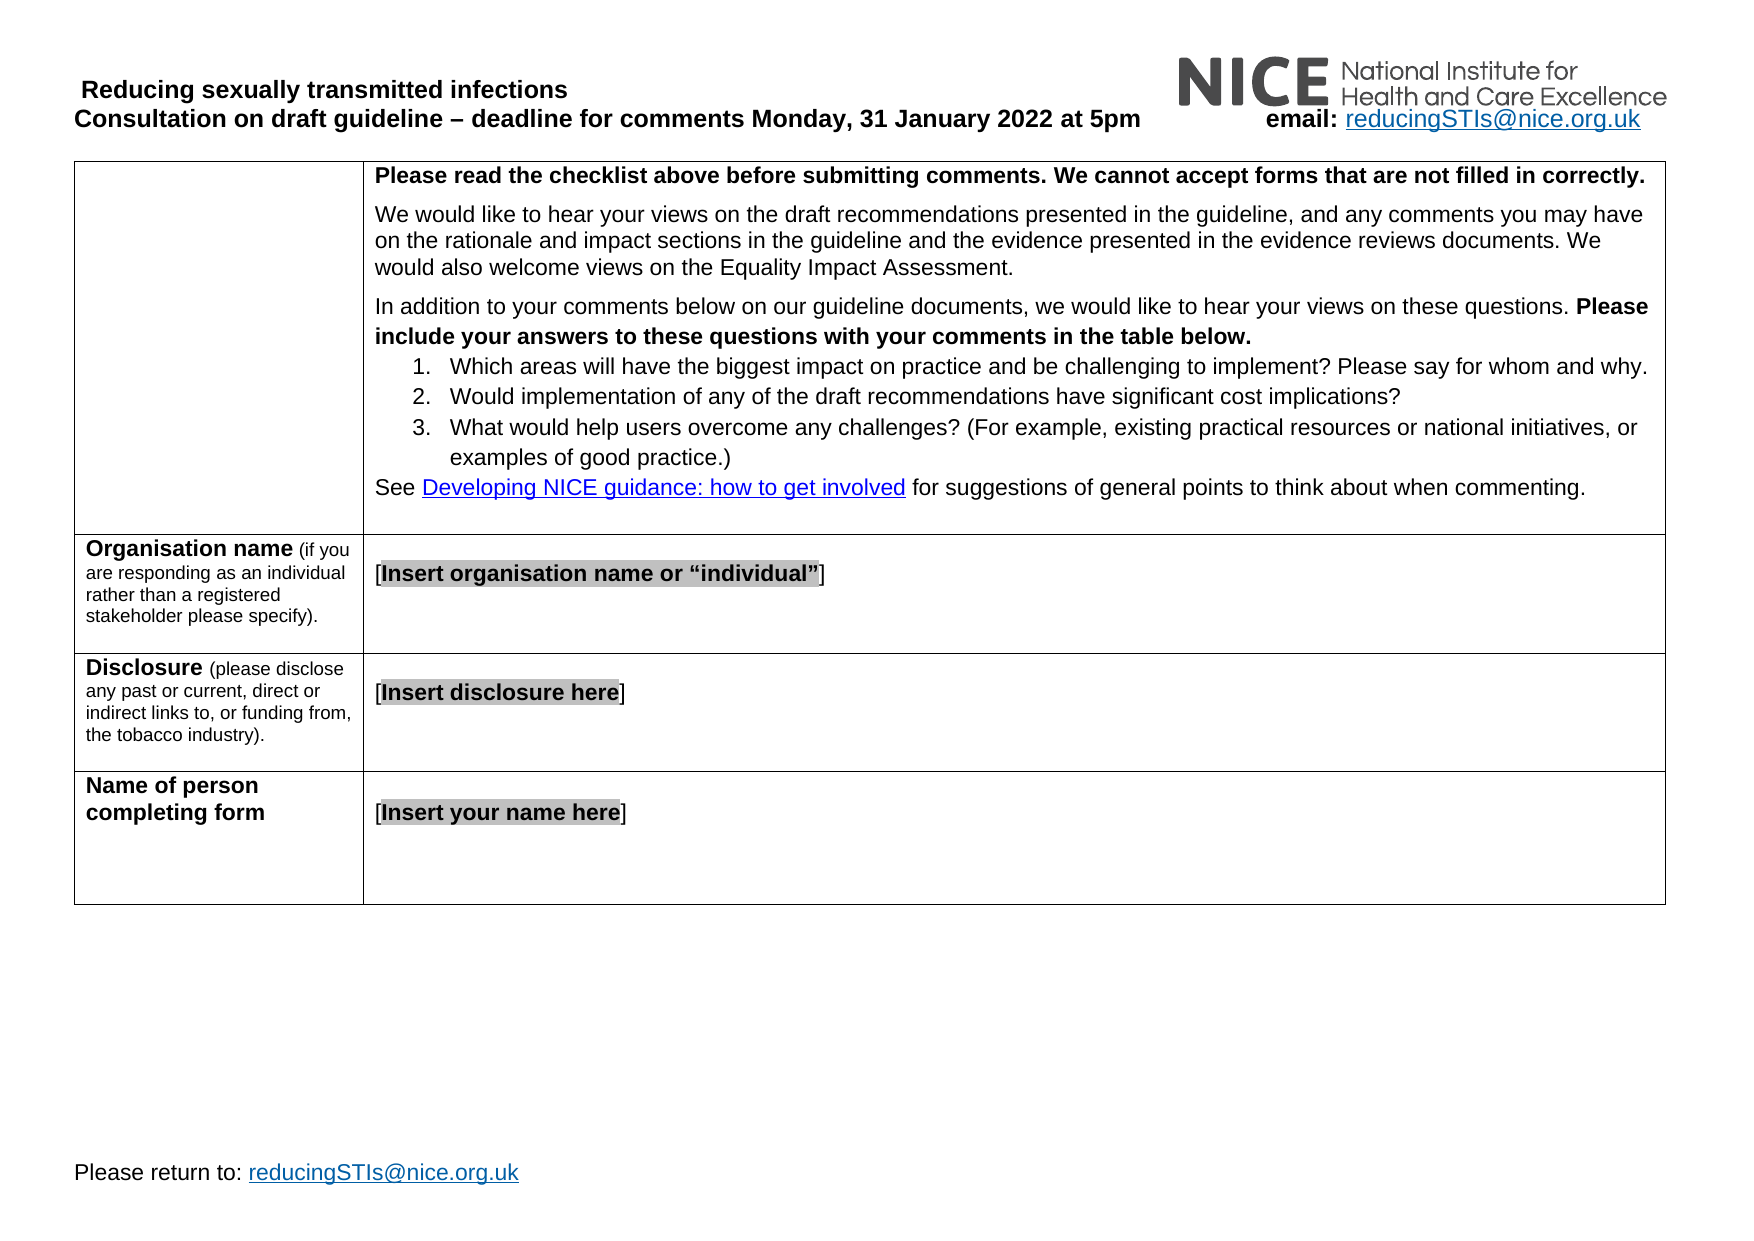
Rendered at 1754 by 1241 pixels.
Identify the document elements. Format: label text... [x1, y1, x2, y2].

table_header Please read the checklist above before submitting comments. We cannot accept forms that are not filled in correctly. We would like to hear your views on the draft recommendations presented in the guideline, and any comments you may have on the rationale and impact sections in the guideline and the evidence presented in the evidence reviews documents. We would also welcome views on the Equality Impact Assessment. In addition to your comments below on our guideline documents, we would like to hear your views on these questions. Please include your answers to these questions with your comments in the table below. Which areas will have the biggest impact on practice and be challenging to implement? Please say for whom and why. Would implementation of any of the draft recommendations have significant cost implications? What would help users overcome any challenges? (For example, existing practical resources or national initiatives, or examples of good practice.) See for suggestions of general points to think about when commenting. [364, 162, 1665, 534]
table_cell [Insert your name here] [364, 772, 1665, 904]
table_header [75, 162, 363, 534]
table_cell Organisation name (if you are responding as an individual rather than a registered stakeholder please specify). [75, 535, 363, 653]
table_cell Disclosure (please disclose any past or current, direct or indirect links to, or funding from, the tobacco industry). [75, 654, 363, 771]
table_cell Name of person completing form [75, 772, 363, 904]
table_cell [Insert disclosure here] [364, 654, 1665, 771]
table_cell [Insert organisation name or “individual”] [364, 535, 1665, 653]
